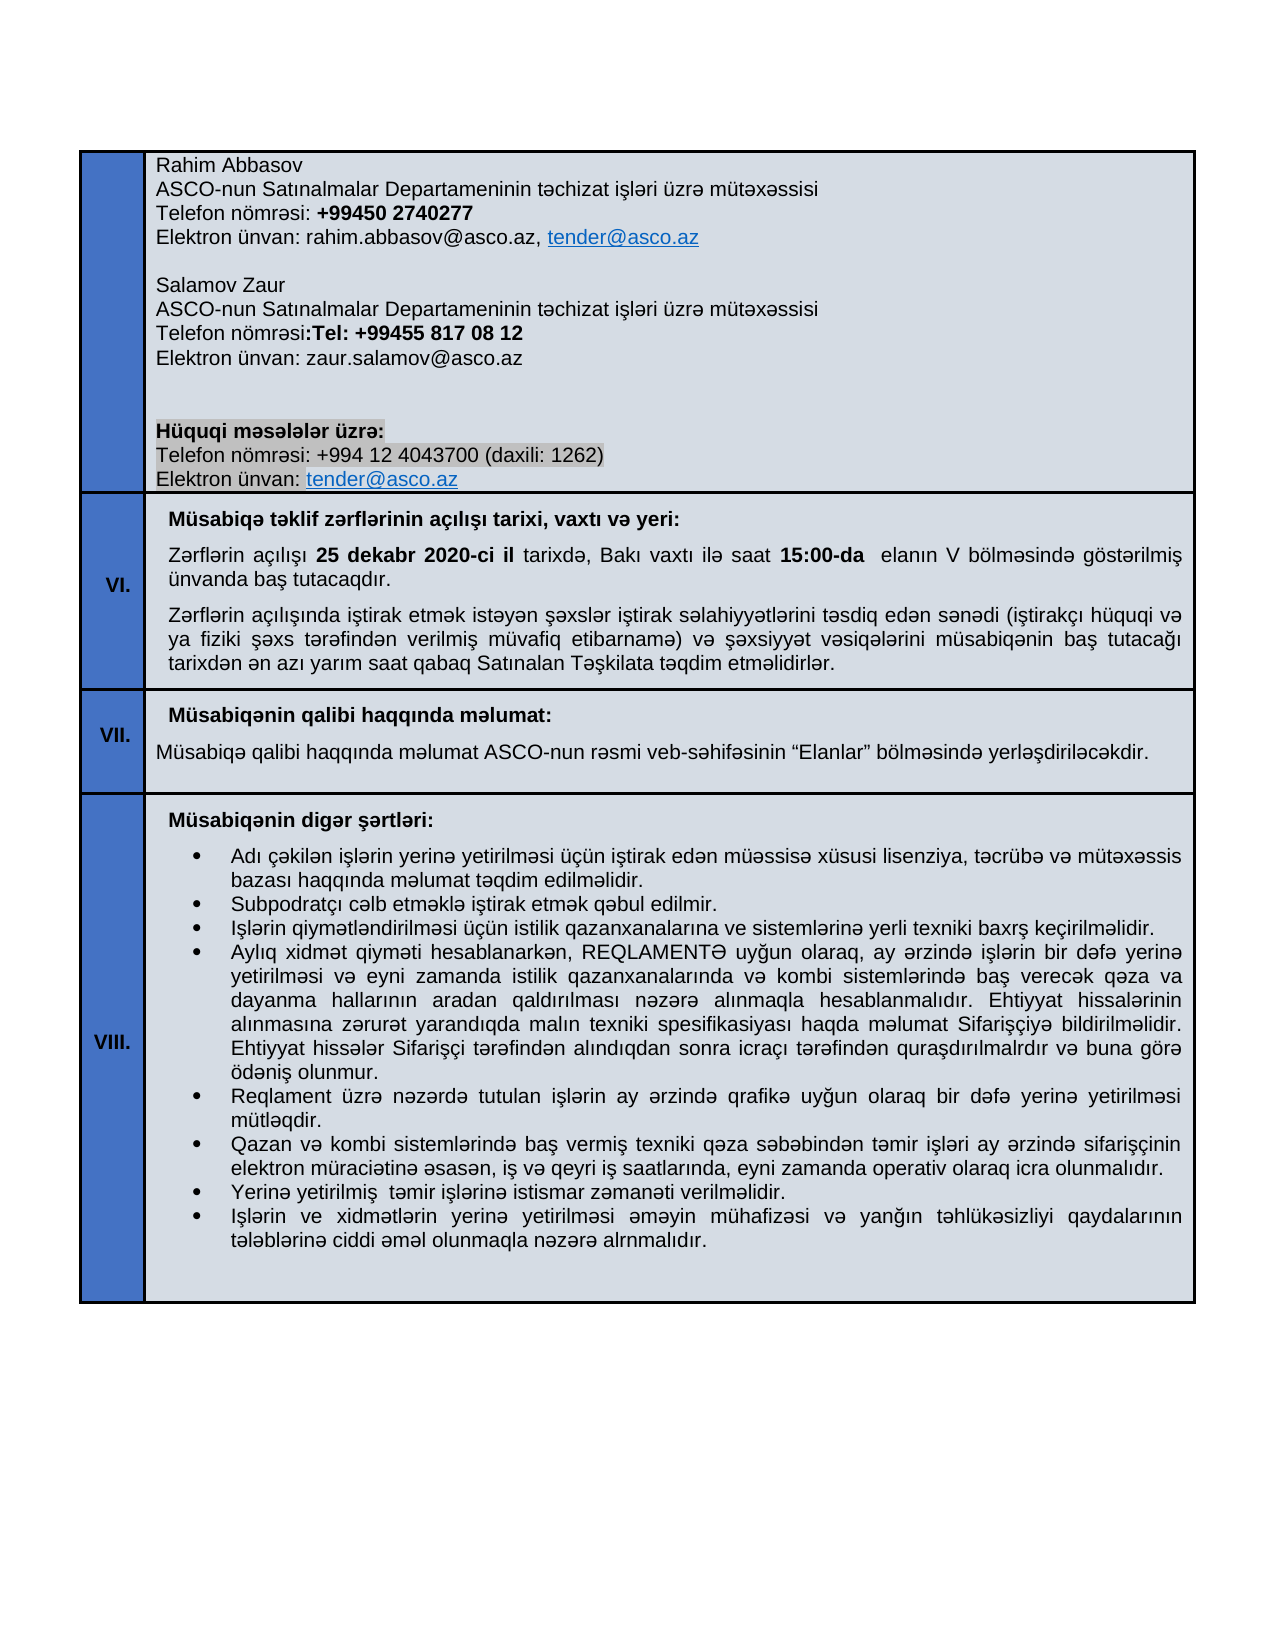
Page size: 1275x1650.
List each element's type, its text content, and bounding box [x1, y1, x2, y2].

table_cell [82, 795, 143, 1301]
table_cell [82, 153, 143, 491]
table_cell Müsabiqənin qalibi haqqında məlumat: Müsabiqə qalibi haqqında məlumat ASCO-nun rəsmi veb-səhifəsinin “Elanlar” bölməsində yerləşdiriləcəkdir. [146, 691, 1193, 792]
table_cell Müsabiqə təklif zərflərinin açılışı tarixi, vaxtı və yeri: Zərflərin açılışı 25 dekabr 2020-ci il tarixdə, Bakı vaxtı ilə saat 15:00-da elanın V bölməsində göstərilmiş ünvanda baş tutacaqdır. Zərflərin açılışında iştirak etmək istəyən şəxslər iştirak səlahiyyətlərini təsdiq edən sənədi (iştirakçı hüquqi və ya fiziki şəxs tərəfindən verilmiş müvafiq etibarnamə) və şəxsiyyət vəsiqələrini müsabiqənin baş tutacağı tarixdən ən azı yarım saat qabaq Satınalan Təşkilata təqdim etməlidirlər. [146, 494, 1193, 688]
table_cell [82, 494, 143, 688]
table_cell [82, 691, 143, 792]
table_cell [146, 153, 1193, 491]
table_cell Müsabiqənin digər şərtləri: Adı çəkilən işlərin yerinə yetirilməsi üçün iştirak edən müəssisə xüsusi lisenziya, təcrübə və mütəxəssis bazası haqqında məlumat təqdim edilməlidir. Subpodratçı cəlb etməklə iştirak etmək qəbul edilmir. Işlərin qiymətləndirilməsi üçün istilik qazanxanalarına ve sistemlərinə yerli texniki baxrş keçirilməlidir. Aylıq xidmət qiyməti hesablanarkən, REQLAMENTƏ uyğun olaraq, ay ərzində işlərin bir dəfə yerinə yetirilməsi və eyni zamanda istilik qazanxanalarında və kombi sistemlərində baş verecək qəza va dayanma hallarının aradan qaldırılması nəzərə alınmaqla hesablanmalıdır. Ehtiyyat hissalərinin alınmasına zərurət yarandıqda malın texniki spesifikasiyası haqda məlumat Sifarişçiyə bildirilməlidir. Ehtiyyat hissələr Sifarişçi tərəfindən alındıqdan sonra icraçı tərəfindən quraşdırılmalrdır və buna görə ödəniş olunmur. Reqlament üzrə nəzərdə tutulan işlərin ay ərzində qrafikə uyğun olaraq bir dəfə yerinə yetirilməsi mütləqdir. Qazan və kombi sistemlərində baş vermiş texniki qəza səbəbindən təmir işləri ay ərzində sifarişçinin elektron müraciətinə əsasən, iş və qeyri iş saatlarında, eyni zamanda operativ olaraq icra olunmalıdır. Yerinə yetirilmiş təmir işlərinə istismar zəmanəti verilməlidir. Işlərin ve xidmətlərin yerinə yetirilməsi əməyin mühafizəsi və yanğın təhlükəsizliyi qaydalarının tələblərinə ciddi əməl olunmaqla nəzərə alrnmalıdır. [146, 795, 1193, 1301]
